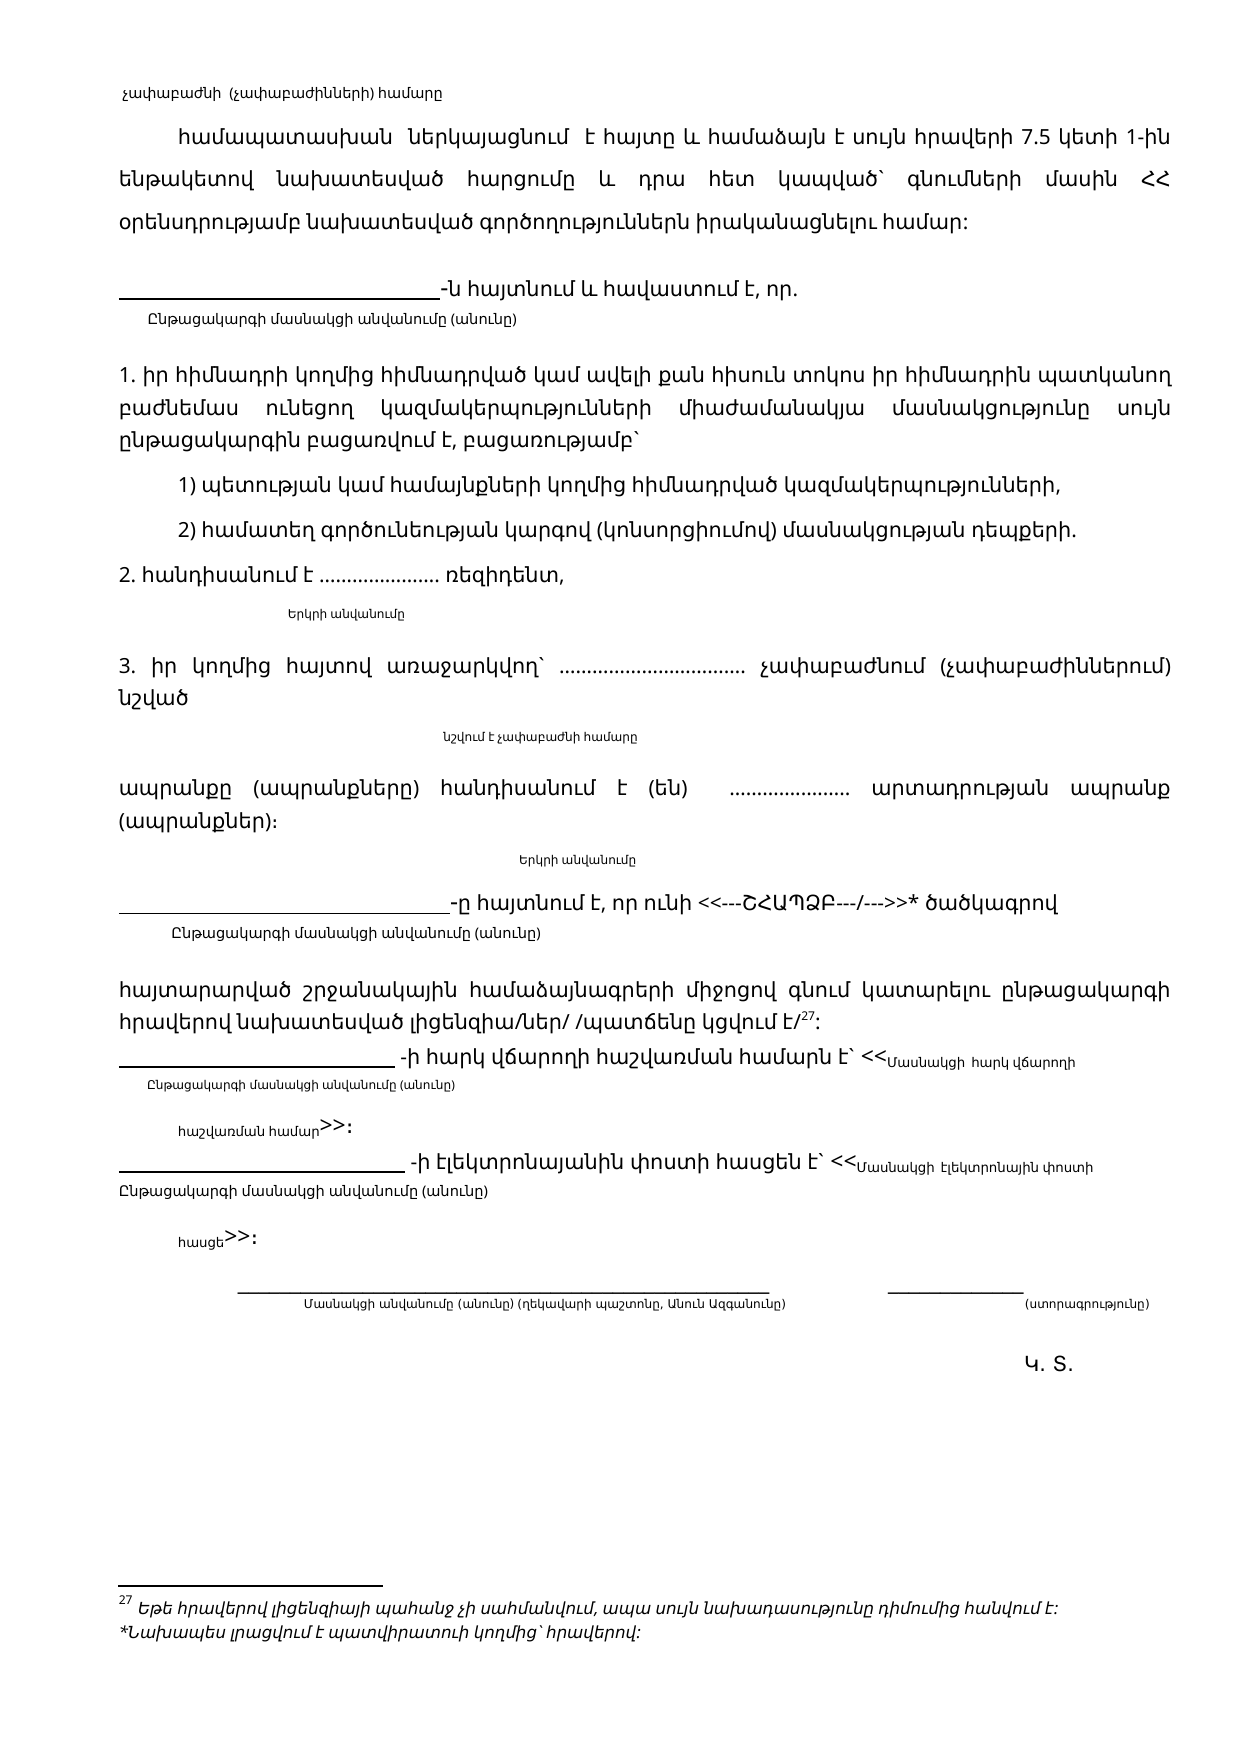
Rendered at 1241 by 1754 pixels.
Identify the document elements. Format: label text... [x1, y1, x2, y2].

text 2) համատեղ գործունեության կարգով (կոնսորցիումով) մասնակցության դեպքերի. [118, 515, 1171, 544]
text հաշվառման համար>>։ [118, 1109, 1171, 1140]
text -ն հայտնում և հավաստում է, որ. [118, 269, 1171, 303]
text Երկրի անվանումը [118, 851, 1171, 880]
text չափաբաժնի (չափաբաժինների) համարը [118, 83, 1171, 117]
text ___________________________________________________ _____________ [118, 1270, 1171, 1295]
text Երկրի անվանումը [118, 606, 1171, 634]
text -ը հայտնում է, որ ունի <<---ՇՀԱՊՁԲ---/--->>* ծածկագրով [118, 884, 1171, 918]
text Ընթացակարգի մասնակցի անվանումը (անունը) [118, 1181, 1171, 1215]
text 2. հանդիսանում է …………………. ռեզիդենտ, [118, 561, 1171, 589]
text Ընթացակարգի մասնակցի անվանումը (անունը) [118, 308, 1171, 342]
text նշվում է չափաբաժնի համարը [118, 728, 1171, 757]
text 1) պետության կամ համայնքների կողմից հիմնադրված կազմակերպությունների, [118, 470, 1171, 499]
text հասցե>>։ [178, 1220, 1171, 1252]
text 3. իր կողմից հայտով առաջարկվող` ……………………………. չափաբաժնում (չափաբաժիններում) նշված [118, 651, 1171, 712]
text -ի էլեկտրոնայանին փոստի հասցեն է` <<Մասնակցի էլեկտրոնային փոստի [118, 1145, 1171, 1176]
text հայտարարված շրջանակային համաձայնագրերի միջոցով գնում կատարելու ընթացակարգի հրավերով նախատեսված լիցենզիա/ներ/ /պատճենը կցվում է/: [118, 975, 1171, 1036]
text Մասնակցի անվանումը (անունը) (ղեկավարի պաշտոնը, Անուն Ազգանունը) (ստորագրությունը) [118, 1295, 1171, 1323]
text Կ. Տ. [118, 1352, 1171, 1376]
text Ընթացակարգի մասնակցի անվանումը (անունը) [118, 1076, 1171, 1105]
text համապատասխան ներկայացնում է հայտը և համաձայն է սույն հրավերի 7.5 կետի 1-ին ենթակետով նախատեսված հարցումը և դրա հետ կապված` գնումների մասին ՀՀ օրենսդրությամբ նախատեսված գործողություններն իրականացնելու համար: [118, 122, 1171, 235]
text Ընթացակարգի մասնակցի անվանումը (անունը) [118, 923, 1171, 957]
text -ի հարկ վճարողի հաշվառման համարն է` <<Մասնակցի հարկ վճարողի [118, 1040, 1171, 1071]
text ապրանքը (ապրանքները) հանդիսանում է (են) …………..…….. արտադրության ապրանք (ապրանքներ)։ [118, 773, 1171, 834]
text 1. իր հիմնադրի կողմից հիմնադրված կամ ավելի քան հիսուն տոկոս իր հիմնադրին պատկանող բաժնեմաս ունեցող կազմակերպությունների միաժամանակյա մասնակցությունը սույն ընթացակարգին բացառվում է, բացառությամբ` [118, 360, 1171, 454]
